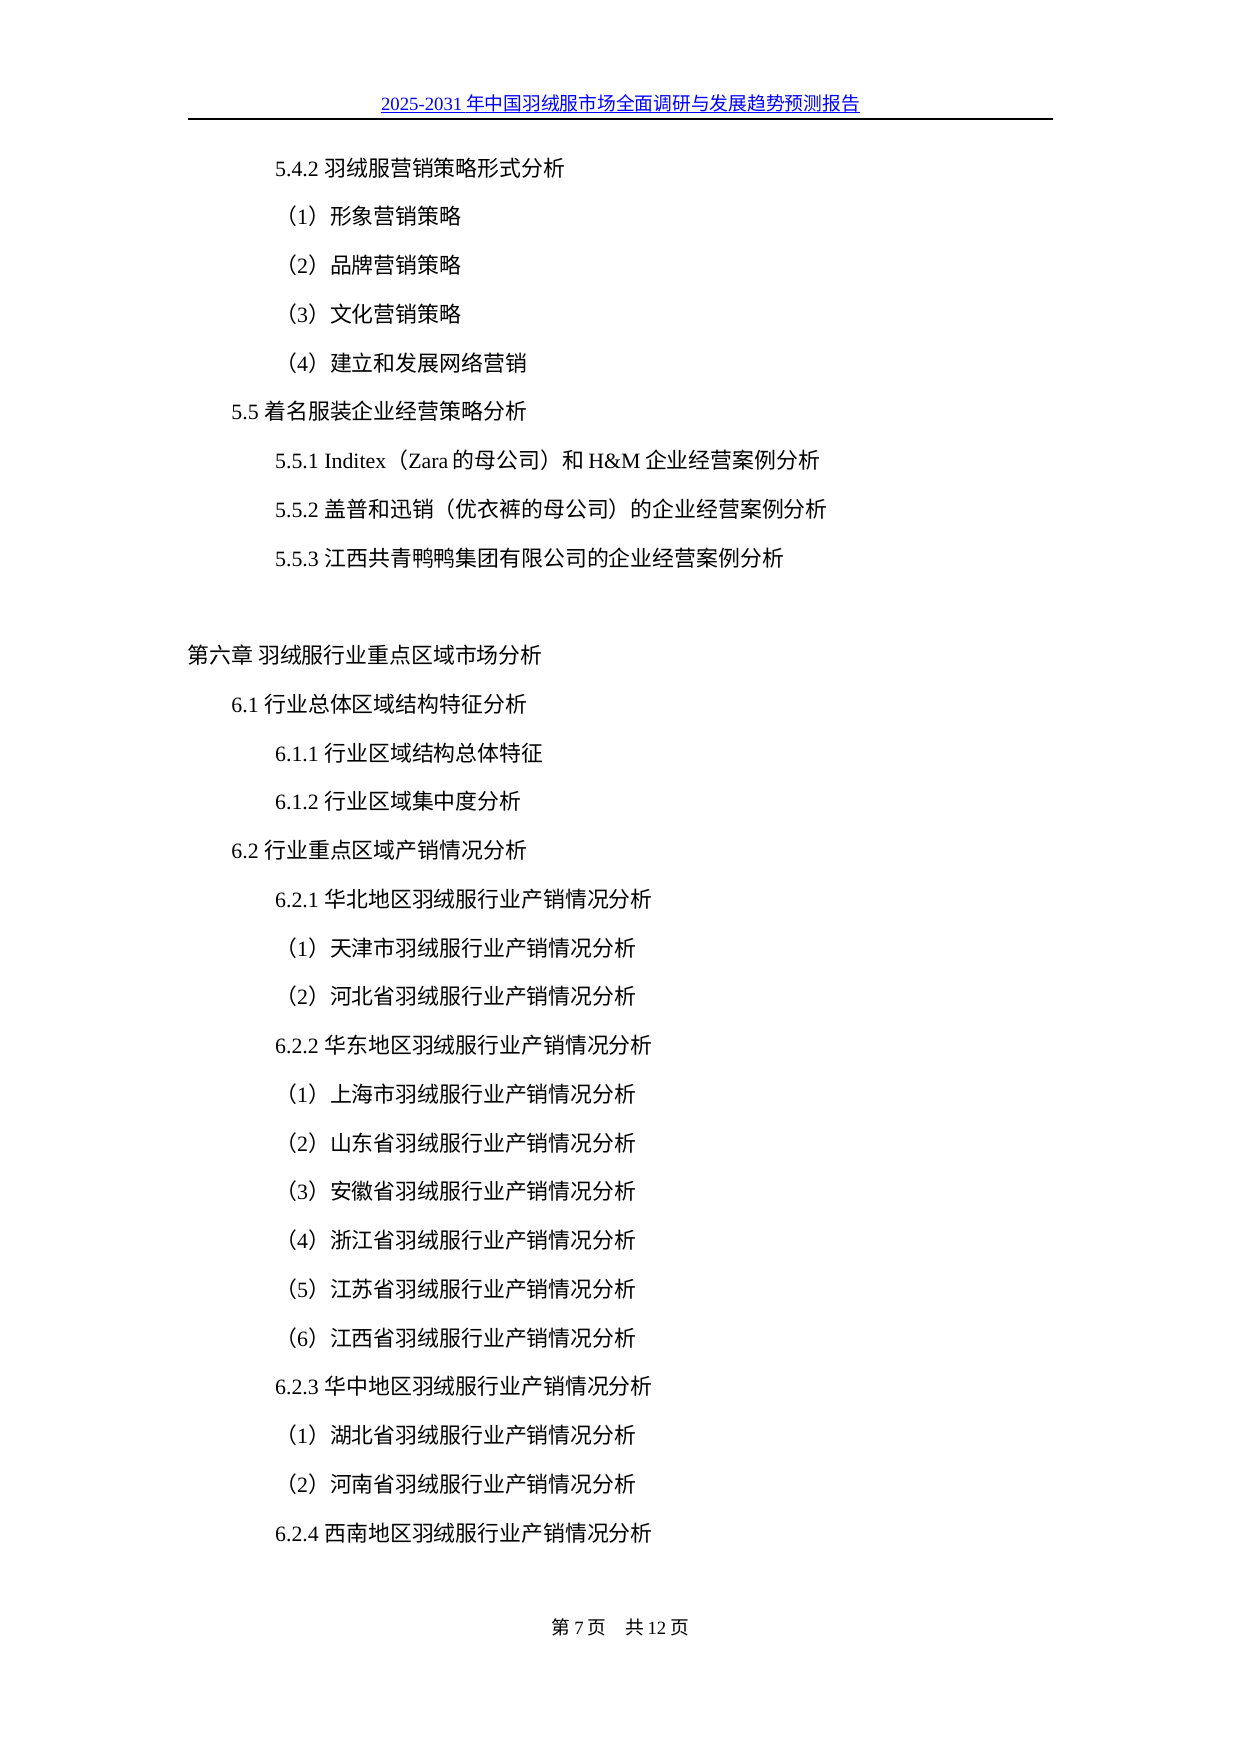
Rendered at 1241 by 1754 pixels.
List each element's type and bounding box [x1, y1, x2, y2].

text [187, 150, 1053, 1548]
